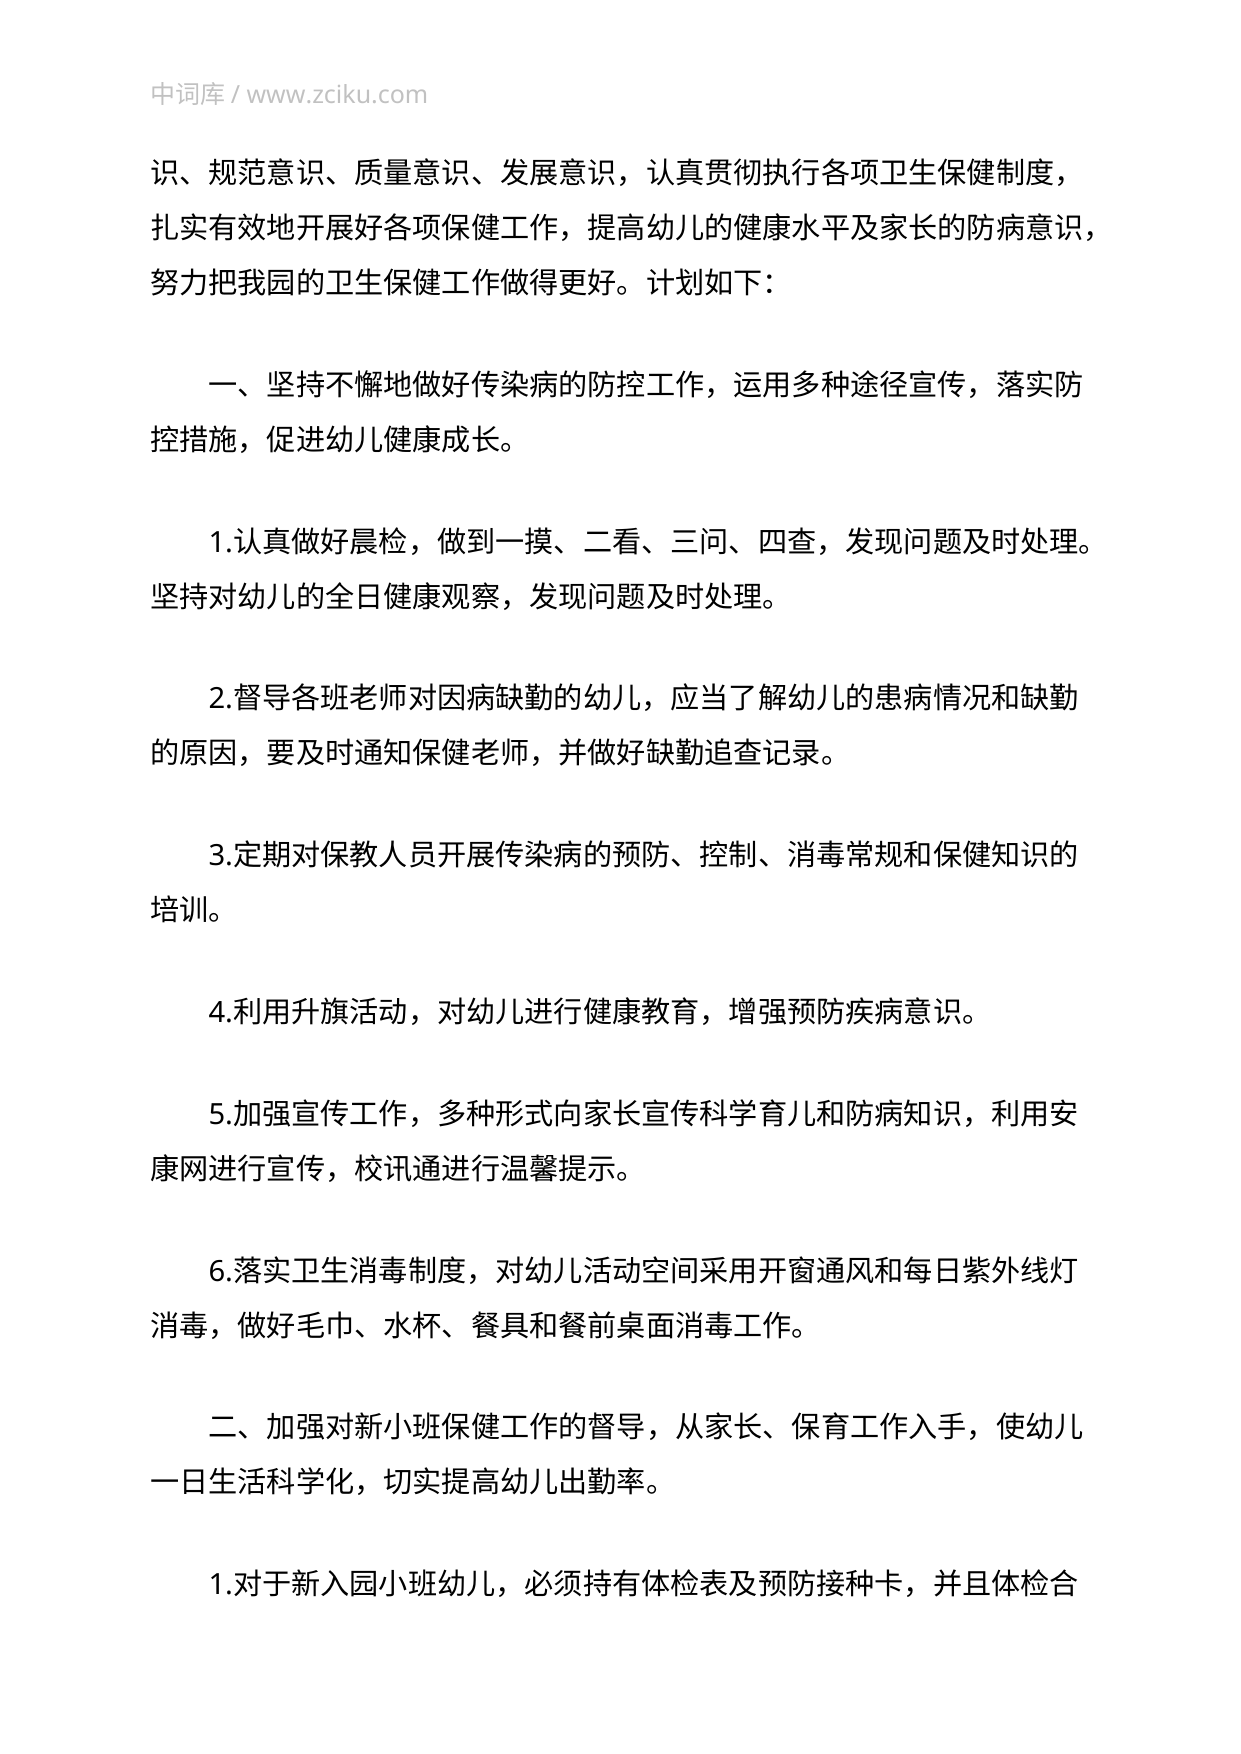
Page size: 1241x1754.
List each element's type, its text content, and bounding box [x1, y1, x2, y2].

text 4.利用升旗活动，对幼儿进行健康教育，增强预防疾病意识。 [150, 988, 1090, 1031]
text 2.督导各班老师对因病缺勤的幼儿，应当了解幼儿的患病情况和缺勤的原因，要及时通知保健老师，并做好缺勤追查记录。 [150, 675, 1090, 772]
text 5.加强宣传工作，多种形式向家长宣传科学育儿和防病知识，利用安康网进行宣传，校讯通进行温馨提示。 [150, 1091, 1090, 1188]
text 1.认真做好晨检，做到一摸、二看、三问、四查，发现问题及时处理。坚持对幼儿的全日健康观察，发现问题及时处理。 [150, 518, 1090, 616]
text 3.定期对保教人员开展传染病的预防、控制、消毒常规和保健知识的培训。 [150, 832, 1090, 929]
text 二、加强对新小班保健工作的督导，从家长、保育工作入手，使幼儿一日生活科学化，切实提高幼儿出勤率。 [150, 1404, 1090, 1501]
text 一、坚持不懈地做好传染病的防控工作，运用多种途径宣传，落实防控措施，促进幼儿健康成长。 [150, 362, 1090, 459]
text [150, 150, 1090, 302]
text 6.落实卫生消毒制度，对幼儿活动空间采用开窗通风和每日紫外线灯消毒，做好毛巾、水杯、餐具和餐前桌面消毒工作。 [150, 1247, 1090, 1344]
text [150, 1561, 1090, 1603]
